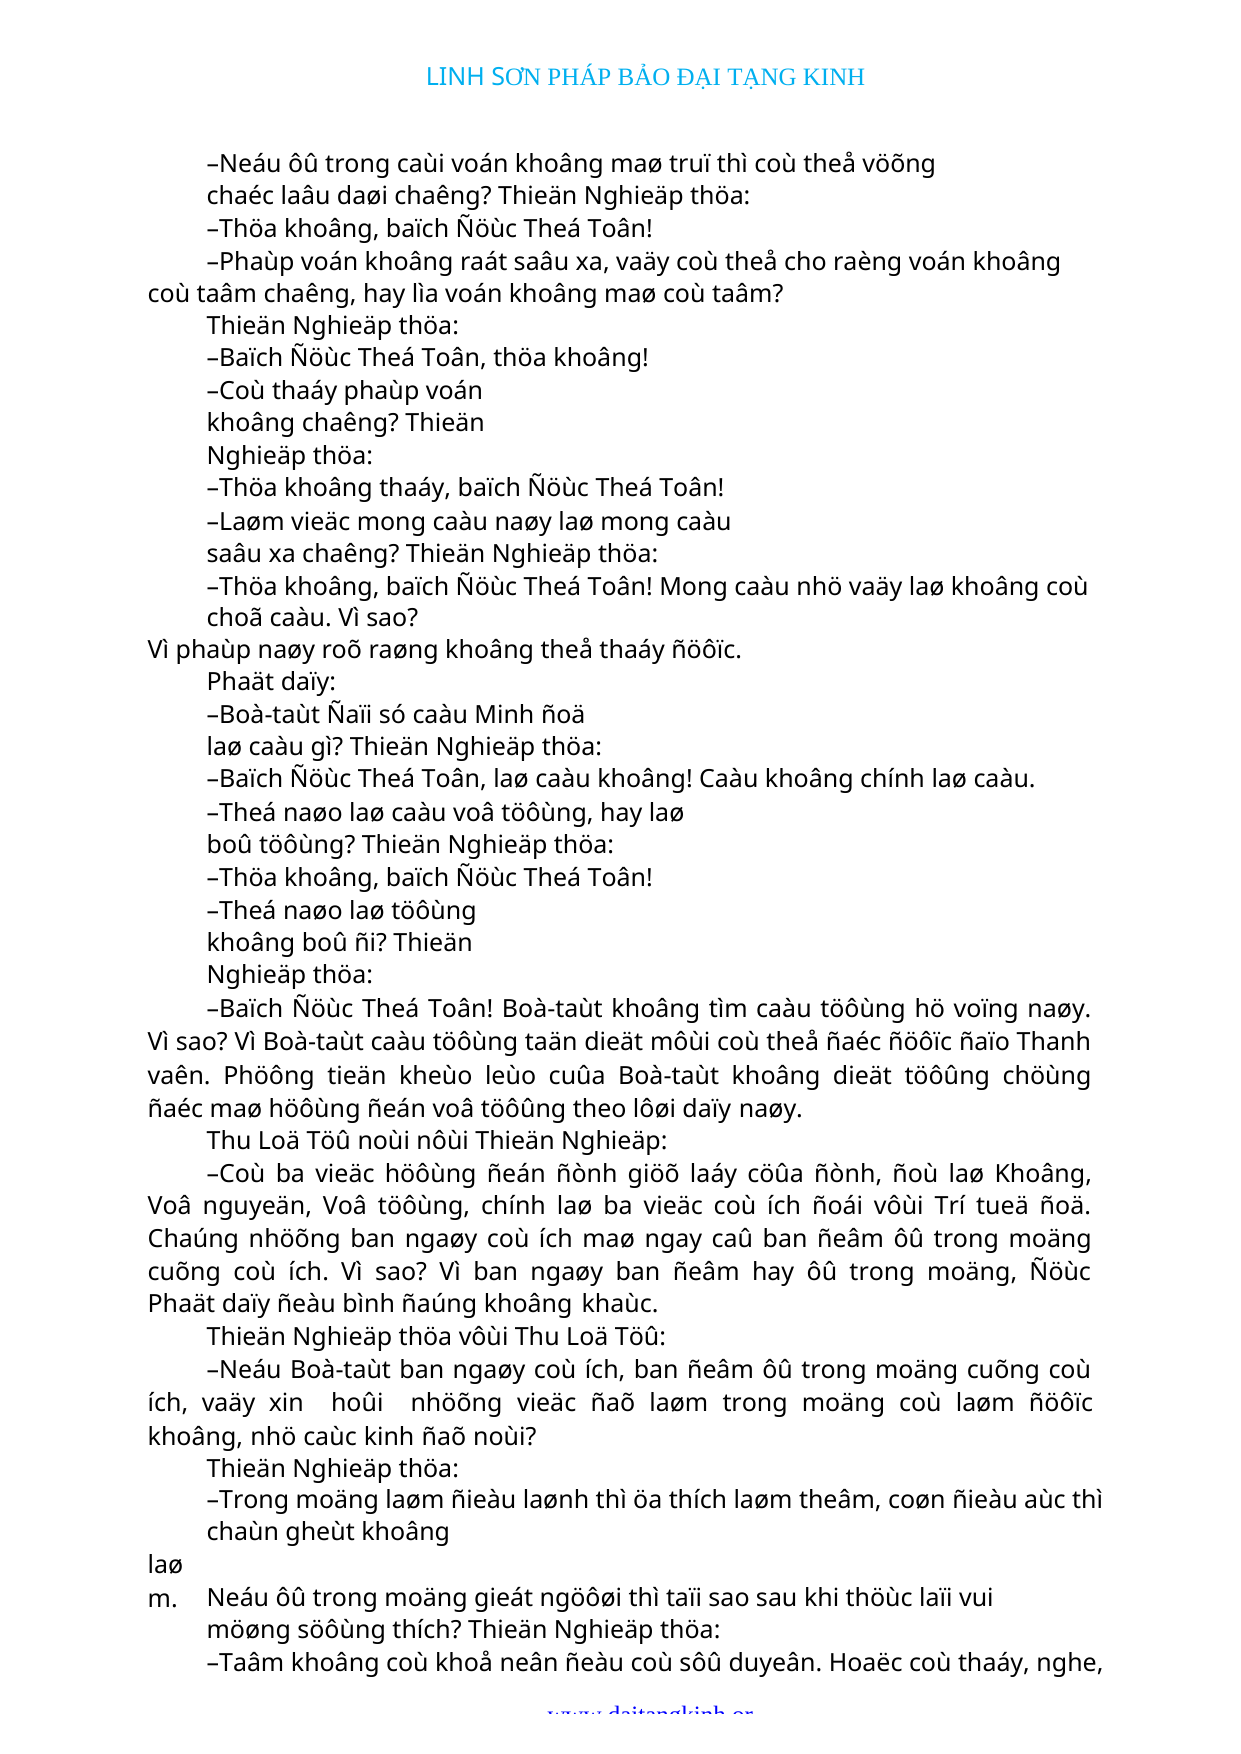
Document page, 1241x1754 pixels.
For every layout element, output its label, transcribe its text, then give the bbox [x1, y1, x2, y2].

text Thu Loä Töû noùi nôùi Thieän Nghieäp: [206, 1125, 1105, 1156]
text –Neáu ôû trong caùi voán khoâng maø truï thì coù theå vöõng chaéc laâu daøi chaêng? Thieän Nghieäp thöa: [206, 145, 1010, 212]
text –Thöa khoâng, baïch Ñöùc Theá Toân! Mong caàu nhö vaäy laø khoâng coù choã caàu. Vì sao? [206, 570, 1105, 633]
text –Boà-taùt Ñaïi só caàu Minh ñoä laø caàu gì? Thieän Nghieäp thöa: [206, 697, 610, 762]
text Neáu ôû trong moäng gieát ngöôøi thì taïi sao sau khi thöùc laïi vui möøng söôùng thích? Thieän Nghieäp thöa: [206, 1581, 1081, 1646]
text laøm. [147, 1547, 195, 1615]
text –Thöa khoâng, baïch Ñöùc Theá Toân! [206, 861, 1105, 892]
text –Theá naøo laø töôùng khoâng boû ñi? Thieän Nghieäp thöa: [206, 893, 570, 991]
text Thieän Nghieäp thöa: [206, 1452, 1105, 1484]
text Thieän Nghieäp thöa vôùi Thu Loä Töû: [206, 1320, 1105, 1352]
text –Coù ba vieäc höôùng ñeán ñònh giöõ laáy cöûa ñònh, ñoù laø Khoâng, Voâ nguyeän, Voâ töôùng, chính laø ba vieäc coù ích ñoái vôùi Trí tueä ñoä. Chaúng nhöõng ban ngaøy coù ích maø ngay caû ban ñeâm ôû trong moäng cuõng coù ích. Vì sao? Vì ban ngaøy ban ñeâm hay ôû trong moäng, Ñöùc Phaät daïy ñeàu bình ñaúng khoâng khaùc. [147, 1156, 1093, 1320]
text –Baïch Ñöùc Theá Toân! Boà-taùt khoâng tìm caàu töôùng hö voïng naøy. Vì sao? Vì Boà-taùt caàu töôùng taän dieät môùi coù theå ñaéc ñöôïc ñaïo Thanh vaên. Phöông tieän kheùo leùo cuûa Boà-taùt khoâng dieät töôûng chöùng ñaéc maø höôùng ñeán voâ töôûng theo lôøi daïy naøy. [147, 991, 1093, 1125]
text Phaät daïy: [206, 665, 1105, 697]
text –Theá naøo laø caàu voâ töôùng, hay laø boû töôùng? Thieän Nghieäp thöa: [206, 794, 719, 861]
text Thieän Nghieäp thöa: [206, 309, 1105, 341]
text –Baïch Ñöùc Theá Toân, laø caàu khoâng! Caàu khoâng chính laø caàu. [206, 762, 1105, 794]
text –Baïch Ñöùc Theá Toân, thöa khoâng! [206, 341, 1105, 373]
text Vì phaùp naøy roõ raøng khoâng theå thaáy ñöôïc. [147, 633, 1105, 665]
text –Neáu Boà-taùt ban ngaøy coù ích, ban ñeâm ôû trong moäng cuõng coù ích, vaäy xin hoûi nhöõng vieäc ñaõ laøm trong moäng coù laøm ñöôïc khoâng, nhö caùc kinh ñaõ noùi? [147, 1352, 1093, 1452]
text –Thöa khoâng, baïch Ñöùc Theá Toân! [206, 212, 1105, 243]
text –Laøm vieäc mong caàu naøy laø mong caàu saâu xa chaêng? Thieän Nghieäp thöa: [206, 503, 793, 570]
text –Thöa khoâng thaáy, baïch Ñöùc Theá Toân! [206, 471, 1105, 503]
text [206, 1646, 1105, 1677]
text –Trong moäng laøm ñieàu laønh thì öa thích laøm theâm, coøn ñieàu aùc thì chaùn gheùt khoâng [206, 1484, 1105, 1547]
text –Coù thaáy phaùp voán khoâng chaêng? Thieän Nghieäp thöa: [206, 373, 570, 471]
text –Phaùp voán khoâng raát saâu xa, vaäy coù theå cho raèng voán khoâng coù taâm chaêng, hay lìa voán khoâng maø coù taâm? [147, 244, 1080, 309]
